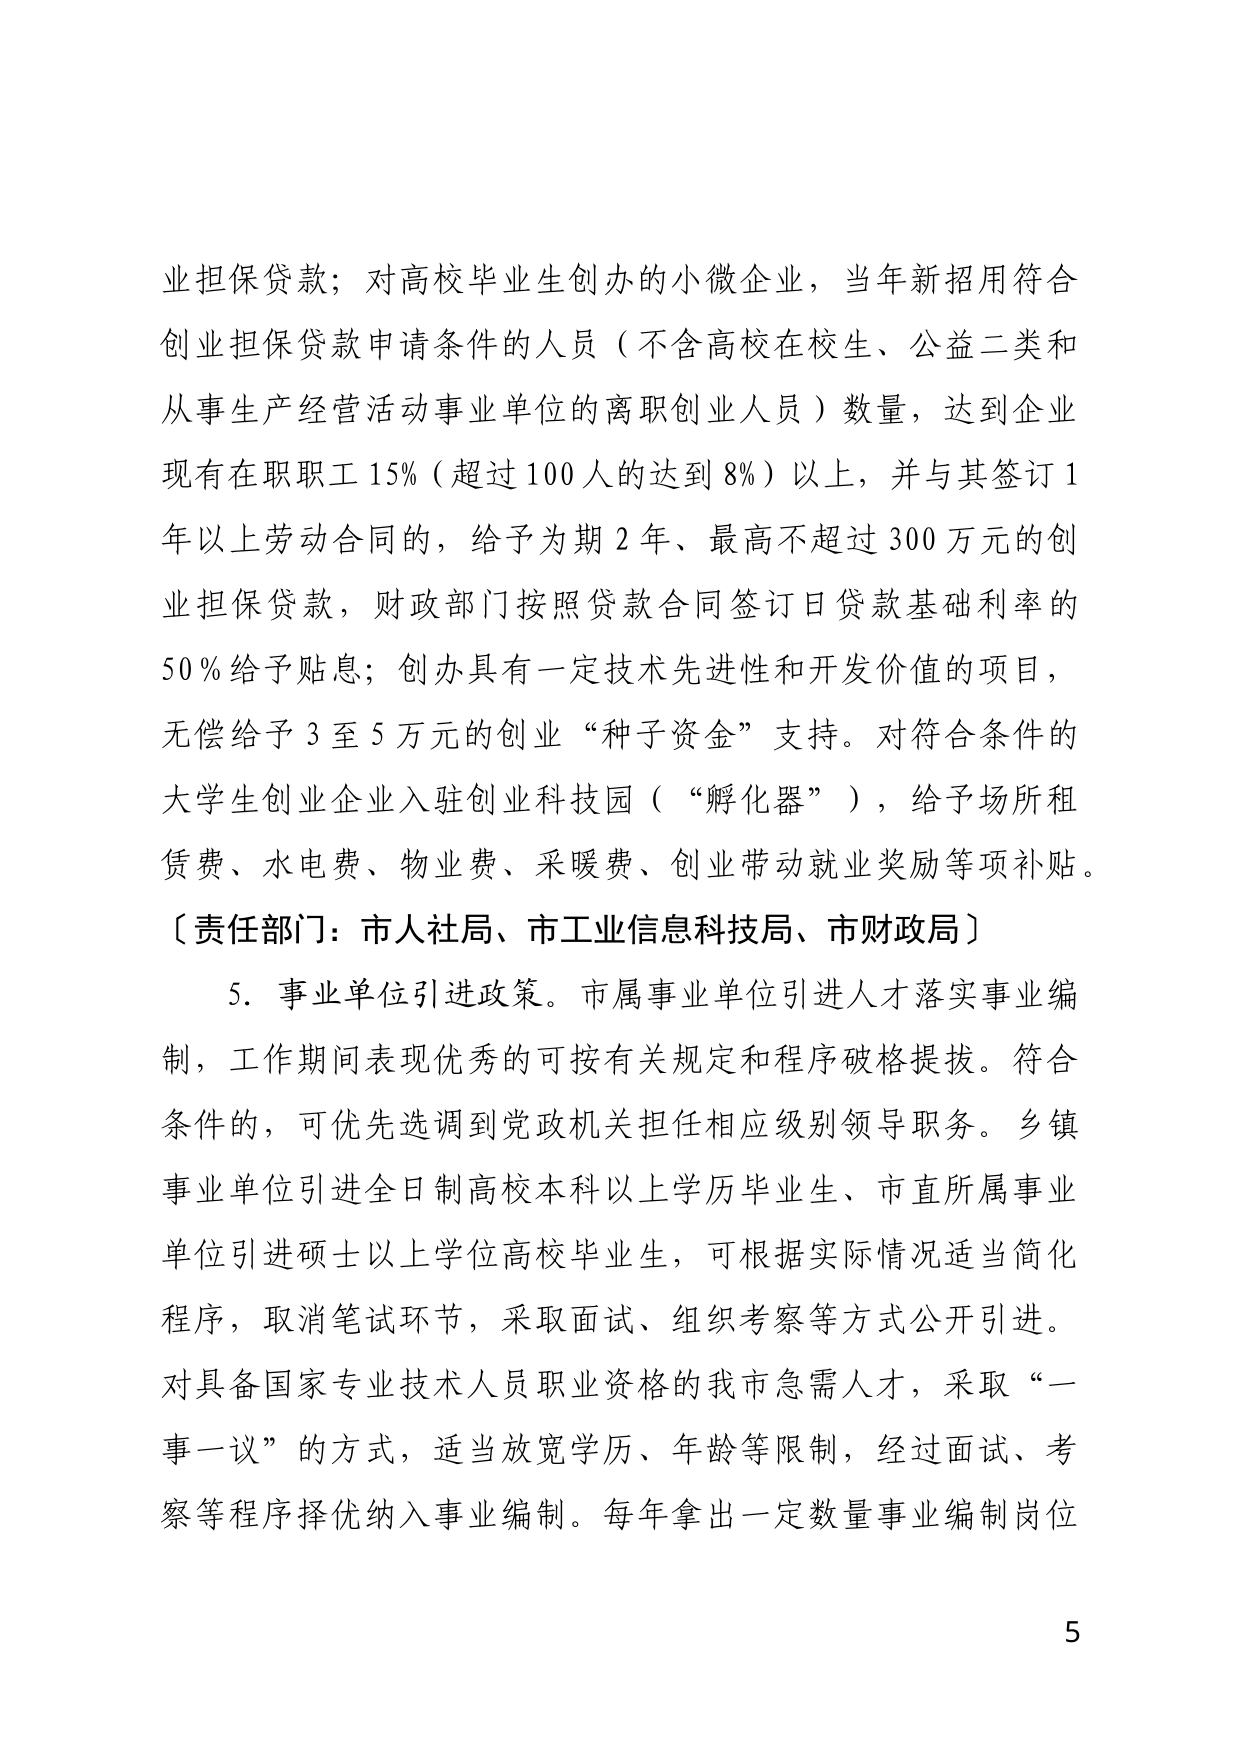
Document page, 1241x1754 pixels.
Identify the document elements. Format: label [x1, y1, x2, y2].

text [159, 245, 1081, 960]
text [159, 960, 1081, 1545]
